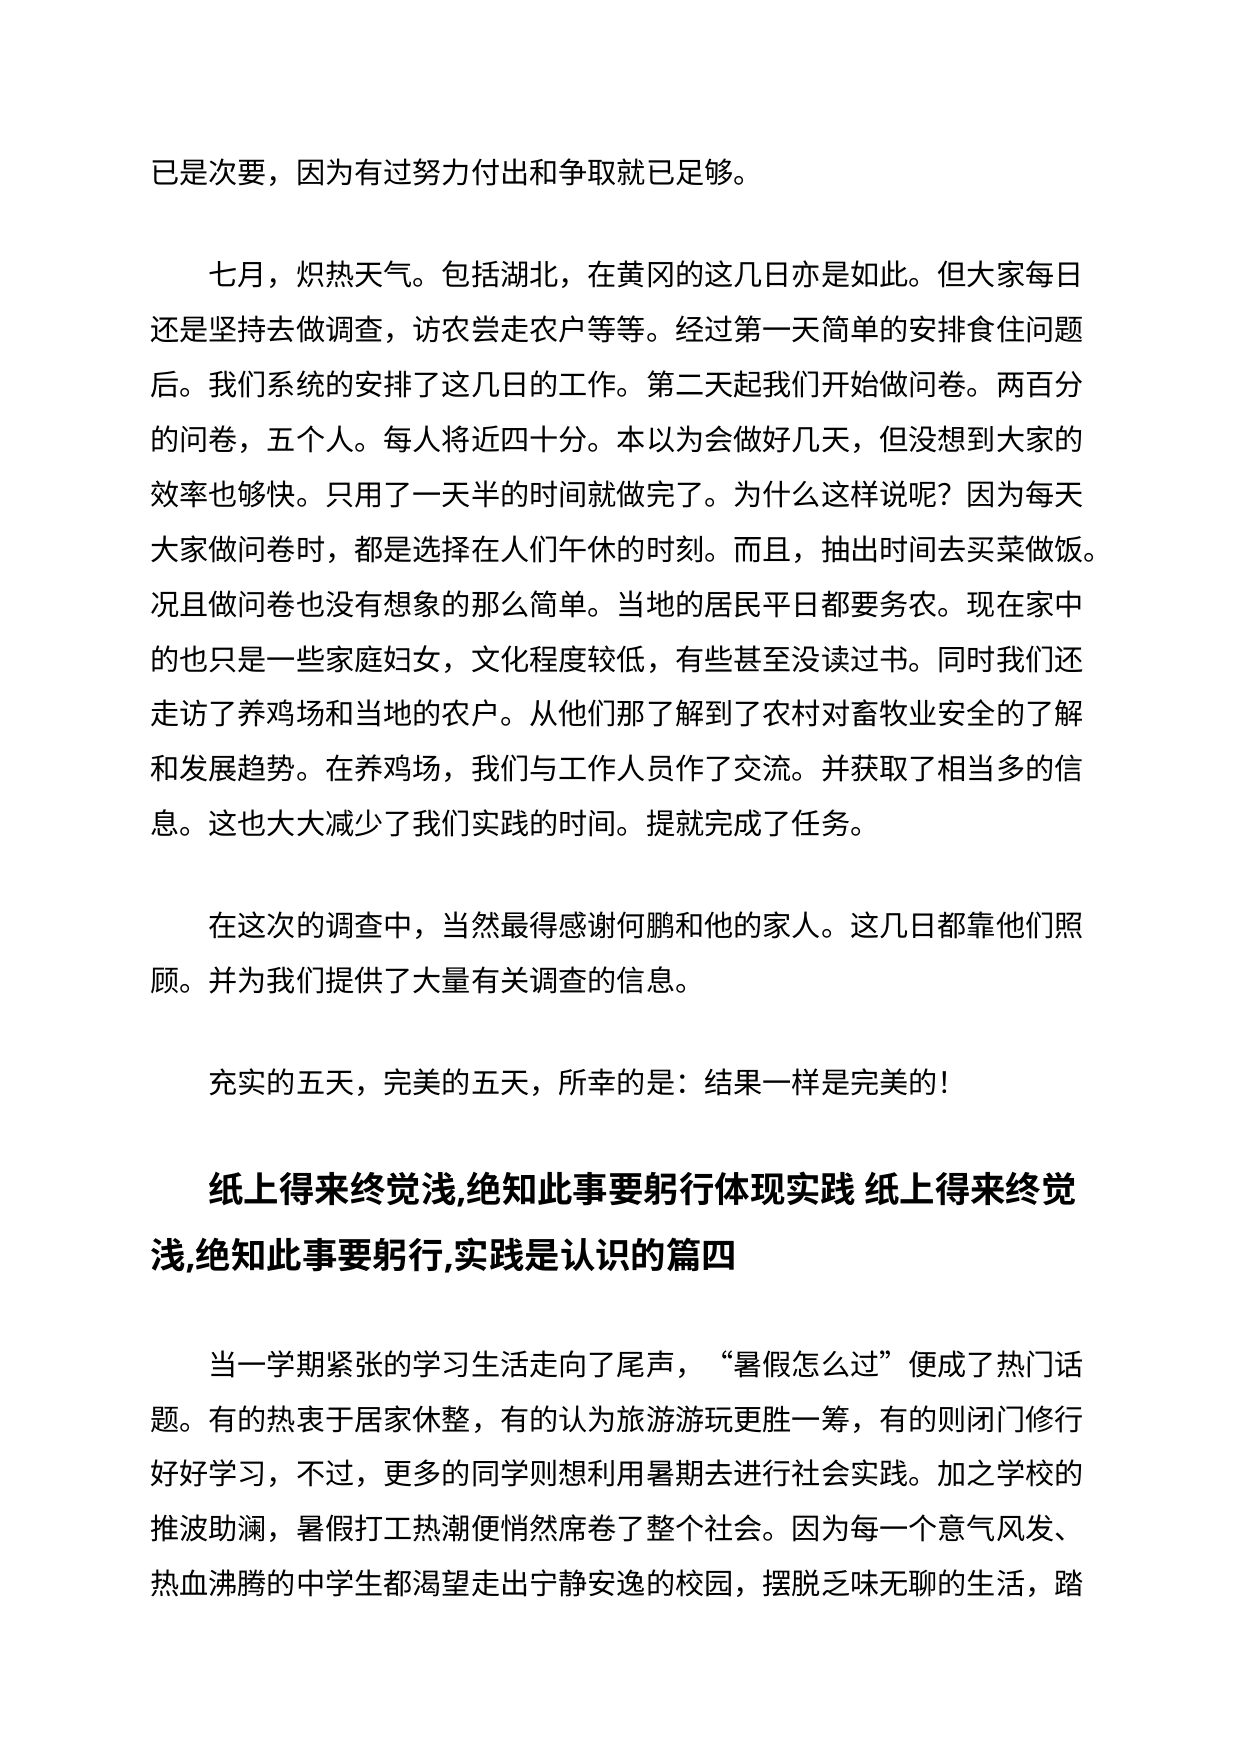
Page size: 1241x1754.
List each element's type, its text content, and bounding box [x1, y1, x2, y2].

text 在这次的调查中，当然最得感谢何鹏和他的家人。这几日都靠他们照顾。并为我们提供了大量有关调查的信息。 [150, 902, 1090, 1000]
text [150, 150, 1090, 192]
text 充实的五天，完美的五天，所幸的是：结果一样是完美的！ [150, 1059, 1090, 1101]
text 七月，炽热天气。包括湖北，在黄冈的这几日亦是如此。但大家每日还是坚持去做调查，访农尝走农户等等。经过第一天简单的安排食住问题后。我们系统的安排了这几日的工作。第二天起我们开始做问卷。两百分的问卷，五个人。每人将近四十分。本以为会做好几天，但没想到大家的效率也够快。只用了一天半的时间就做完了。为什么这样说呢？因为每天大家做问卷时，都是选择在人们午休的时刻。而且，抽出时间去买菜做饭。况且做问卷也没有想象的那么简单。当地的居民平日都要务农。现在家中的也只是一些家庭妇女，文化程度较低，有些甚至没读过书。同时我们还走访了养鸡场和当地的农户。从他们那了解到了农村对畜牧业安全的了解和发展趋势。在养鸡场，我们与工作人员作了交流。并获取了相当多的信息。这也大大减少了我们实践的时间。提就完成了任务。 [150, 252, 1090, 843]
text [150, 1341, 1090, 1603]
text 纸上得来终觉浅,绝知此事要躬行体现实践 纸上得来终觉浅,绝知此事要躬行,实践是认识的篇四 [150, 1161, 1090, 1279]
